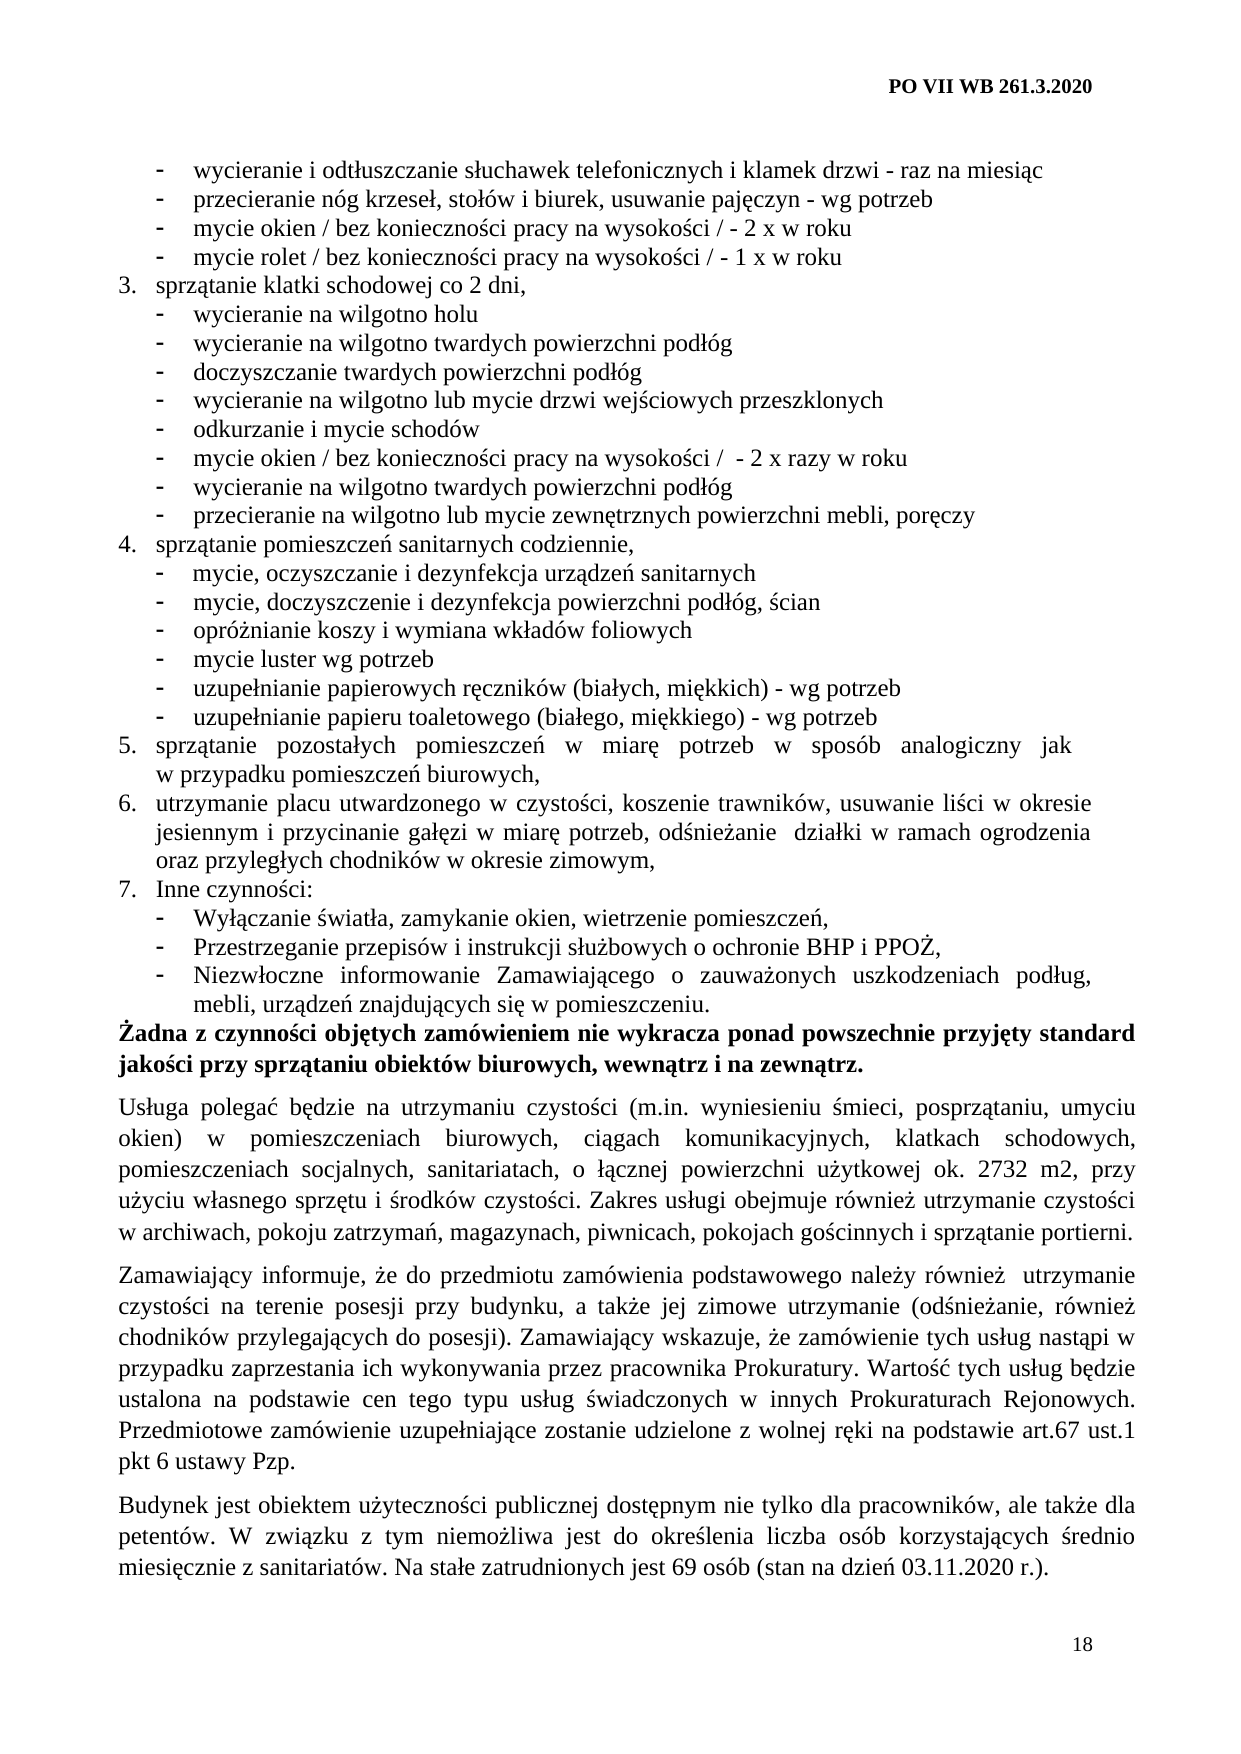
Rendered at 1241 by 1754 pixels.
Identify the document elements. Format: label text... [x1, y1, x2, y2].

list przecieranie na wilgotno lub mycie zewnętrznych powierzchni mebli, poręczy [156, 500, 1092, 529]
text Usługa polegać będzie na utrzymaniu czystości (m.in. wyniesieniu śmieci, posprzątaniu, umyciu okien) w pomieszczeniach biurowych, ciągach komunikacyjnych, klatkach schodowych, pomieszczeniach socjalnych, sanitariatach, o łącznej powierzchni użytkowej ok. 2732 m2, przy użyciu własnego sprzętu i środków czystości. Zakres usługi obejmuje również utrzymanie czystości w archiwach, pokoju zatrzymań, magazynach, piwnicach, pokojach gościnnych i sprzątanie portierni. [118, 1092, 1137, 1245]
list sprzątanie pozostałych pomieszczeń w miarę potrzeb w sposób analogiczny jak w przypadku pomieszczeń biurowych, [118, 730, 1092, 788]
text Budynek jest obiektem użyteczności publicznej dostępnym nie tylko dla pracowników, ale także dla petentów. W związku z tym niemożliwa jest do określenia liczba osób korzystających średnio miesięcznie z sanitariatów. Na stałe zatrudnionych jest 69 osób (stan na dzień 03.11.2020 r.). [118, 1490, 1137, 1581]
list Wyłączanie światła, zamykanie okien, wietrzenie pomieszczeń, [156, 903, 1092, 932]
list wycieranie na wilgotno lub mycie drzwi wejściowych przeszklonych [156, 385, 1092, 414]
list sprzątanie klatki schodowej co 2 dni, [118, 270, 1092, 299]
list uzupełnianie papieru toaletowego (białego, miękkiego) - wg potrzeb [156, 702, 1092, 730]
list wycieranie na wilgotno holu [156, 299, 1092, 328]
list mycie rolet / bez konieczności pracy na wysokości / - 1 x w roku [156, 242, 1092, 270]
list wycieranie na wilgotno twardych powierzchni podłóg [156, 328, 1092, 357]
list mycie, oczyszczanie i dezynfekcja urządzeń sanitarnych [155, 558, 1092, 587]
list mycie okien / bez konieczności pracy na wysokości / - 2 x w roku [156, 213, 1092, 242]
list wycieranie na wilgotno twardych powierzchni podłóg [156, 472, 1092, 500]
list przecieranie nóg krzeseł, stołów i biurek, usuwanie pajęczyn - wg potrzeb [156, 184, 1092, 213]
list sprzątanie pomieszczeń sanitarnych codziennie, [118, 529, 1092, 558]
list Przestrzeganie przepisów i instrukcji służbowych o ochronie BHP i PPOŻ, [156, 932, 1092, 960]
list wycieranie i odtłuszczanie słuchawek telefonicznych i klamek drzwi - raz na miesiąc [156, 155, 1092, 184]
list mycie okien / bez konieczności pracy na wysokości / - 2 x razy w roku [156, 443, 1092, 472]
list utrzymanie placu utwardzonego w czystości, koszenie trawników, usuwanie liści w okresie jesiennym i przycinanie gałęzi w miarę potrzeb, odśnieżanie działki w ramach ogrodzenia oraz przyległych chodników w okresie zimowym, [118, 788, 1092, 874]
list mycie, doczyszczenie i dezynfekcja powierzchni podłóg, ścian [156, 587, 1092, 615]
list mycie luster wg potrzeb [156, 644, 1092, 673]
text Żadna z czynności objętych zamówieniem nie wykracza ponad powszechnie przyjęty standard jakości przy sprzątaniu obiektów biurowych, wewnątrz i na zewnątrz. [118, 1018, 1137, 1078]
list Niezwłoczne informowanie Zamawiającego o zauważonych uszkodzeniach podług, mebli, urządzeń znajdujących się w pomieszczeniu. [156, 960, 1092, 1018]
list odkurzanie i mycie schodów [156, 414, 1092, 443]
list uzupełnianie papierowych ręczników (białych, miękkich) - wg potrzeb [156, 673, 1092, 702]
list opróżnianie koszy i wymiana wkładów foliowych [156, 615, 1092, 644]
list doczyszczanie twardych powierzchni podłóg [156, 357, 1092, 385]
text Zamawiający informuje, że do przedmiotu zamówienia podstawowego należy również utrzymanie czystości na terenie posesji przy budynku, a także jej zimowe utrzymanie (odśnieżanie, również chodników przylegających do posesji). Zamawiający wskazuje, że zamówienie tych usług nastąpi w przypadku zaprzestania ich wykonywania przez pracownika Prokuratury. Wartość tych usług będzie ustalona na podstawie cen tego typu usług świadczonych w innych Prokuraturach Rejonowych. Przedmiotowe zamówienie uzupełniające zostanie udzielone z wolnej ręki na podstawie art.67 ust.1 pkt 6 ustawy Pzp. [118, 1260, 1137, 1475]
list Inne czynności: [118, 874, 1092, 903]
